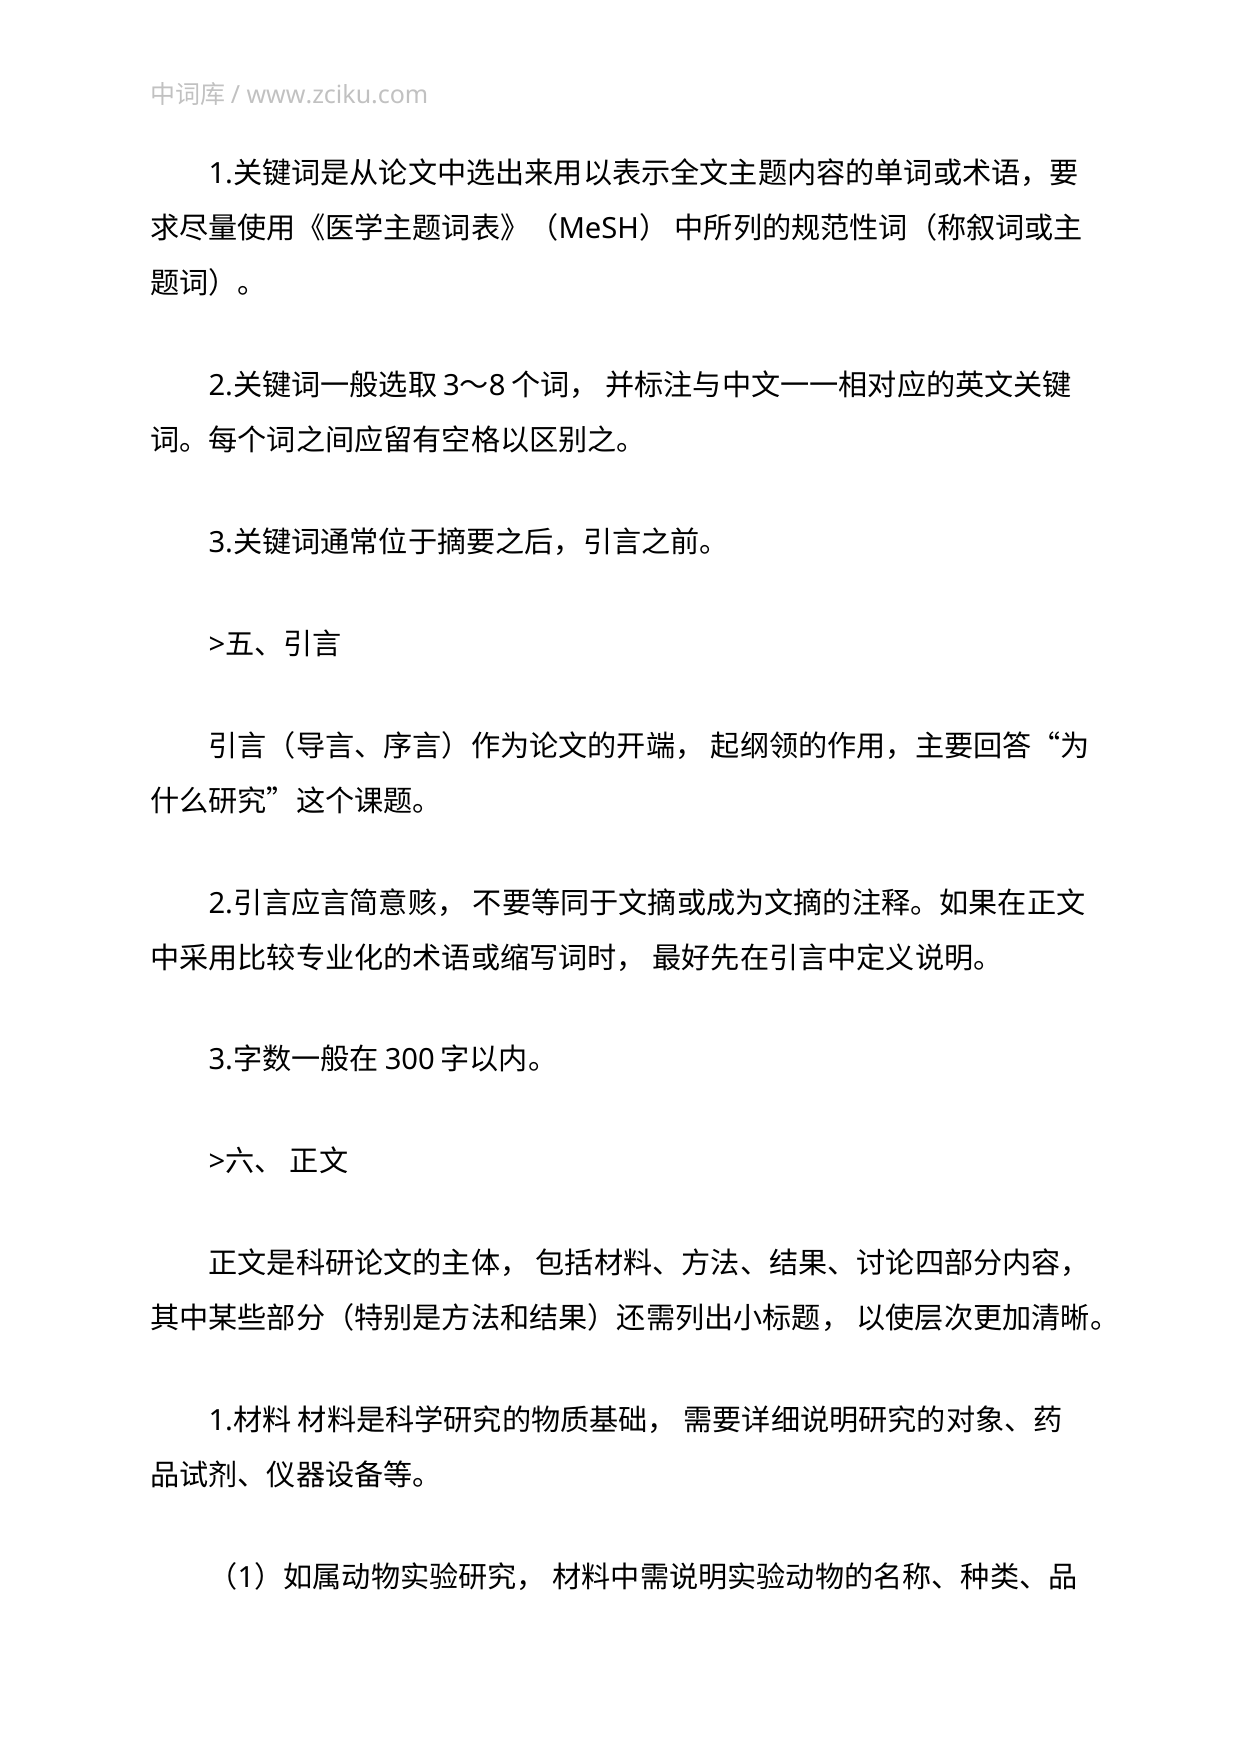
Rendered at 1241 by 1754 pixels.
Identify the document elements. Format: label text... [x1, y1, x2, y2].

text 引言（导言、序言）作为论文的开端， 起纲领的作用，主要回答“为什么研究”这个课题。 [150, 722, 1090, 820]
text 1.材料 材料是科学研究的物质基础， 需要详细说明研究的对象、药品试剂、仪器设备等。 [150, 1397, 1090, 1494]
text >六、 正文 [150, 1138, 1090, 1180]
text 2.引言应言简意赅， 不要等同于文摘或成为文摘的注释。如果在正文中采用比较专业化的术语或缩写词时， 最好先在引言中定义说明。 [150, 879, 1090, 976]
text 2.关键词一般选取3～8个词， 并标注与中文一一相对应的英文关键词。每个词之间应留有空格以区别之。 [150, 362, 1090, 459]
text 3.字数一般在300字以内。 [150, 1036, 1090, 1078]
text >五、引言 [150, 621, 1090, 663]
text 正文是科研论文的主体， 包括材料、方法、结果、讨论四部分内容， 其中某些部分（特别是方法和结果）还需列出小标题， 以使层次更加清晰。 [150, 1240, 1090, 1337]
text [150, 1553, 1090, 1596]
text 1.关键词是从论文中选出来用以表示全文主题内容的单词或术语，要求尽量使用《医学主题词表》（MeSH） 中所列的规范性词（称叙词或主题词）。 [150, 150, 1090, 302]
text 3.关键词通常位于摘要之后，引言之前。 [150, 518, 1090, 561]
